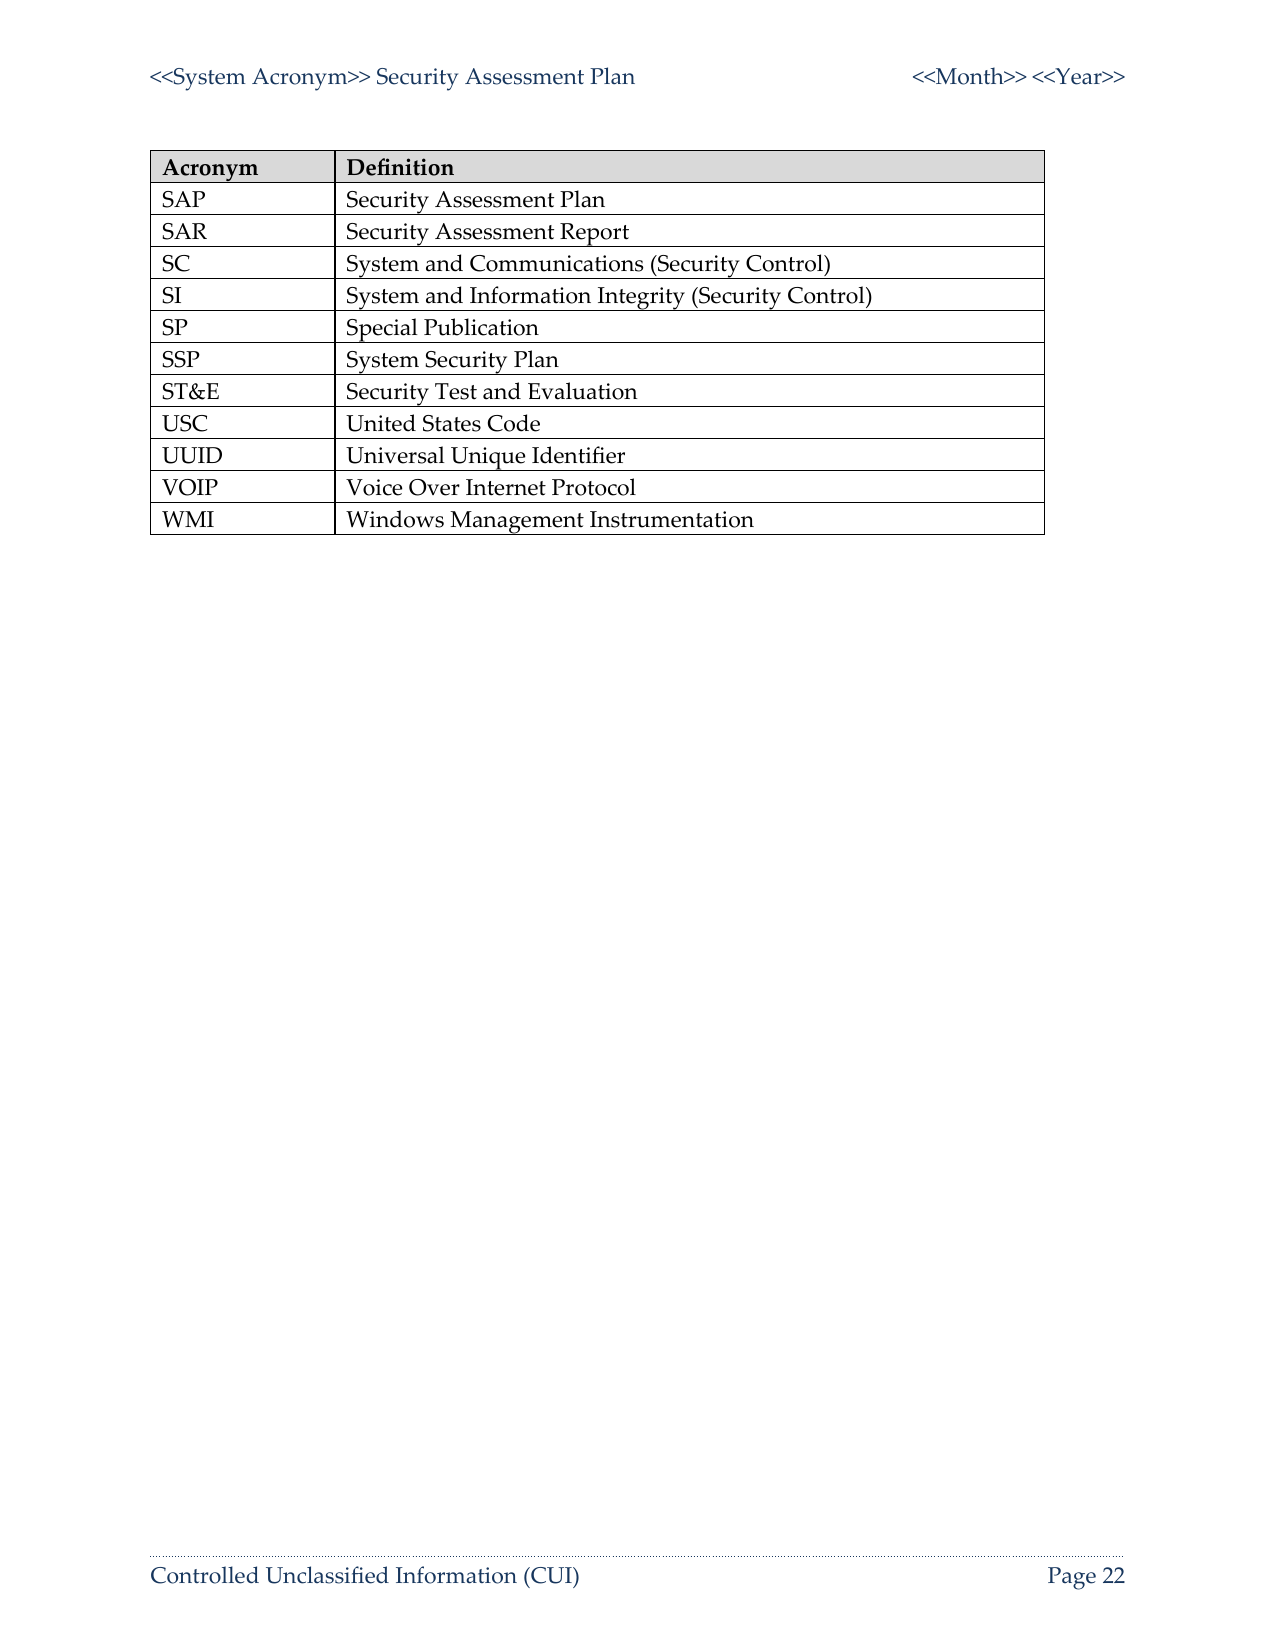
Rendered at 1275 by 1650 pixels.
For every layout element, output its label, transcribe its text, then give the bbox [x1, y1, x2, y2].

table_cell SC [151, 247, 334, 278]
table_cell WMI [151, 503, 334, 534]
table_cell UUID [151, 439, 334, 470]
table_cell System Security Plan [336, 343, 1044, 374]
table_cell SAR [151, 215, 334, 246]
table_cell Security Test and Evaluation [336, 375, 1044, 406]
table_cell System and Communications (Security Control) [336, 247, 1044, 278]
table_header Acronym [151, 151, 334, 182]
table_cell SI [151, 279, 334, 310]
table_cell United States Code [336, 407, 1044, 438]
table_cell USC [151, 407, 334, 438]
table_cell Windows Management Instrumentation [336, 503, 1044, 534]
table_cell Voice Over Internet Protocol [336, 471, 1044, 502]
table_cell Security Assessment Report [336, 215, 1044, 246]
table_cell SSP [151, 343, 334, 374]
table_cell SAP [151, 183, 334, 214]
table_header Definition [336, 151, 1044, 182]
table_cell System and Information Integrity (Security Control) [336, 279, 1044, 310]
table_cell Special Publication [336, 311, 1044, 342]
table_cell Security Assessment Plan [336, 183, 1044, 214]
table_cell Universal Unique Identifier [336, 439, 1044, 470]
table_cell ST&E [151, 375, 334, 406]
table_cell SP [151, 311, 334, 342]
table_cell VOIP [151, 471, 334, 502]
